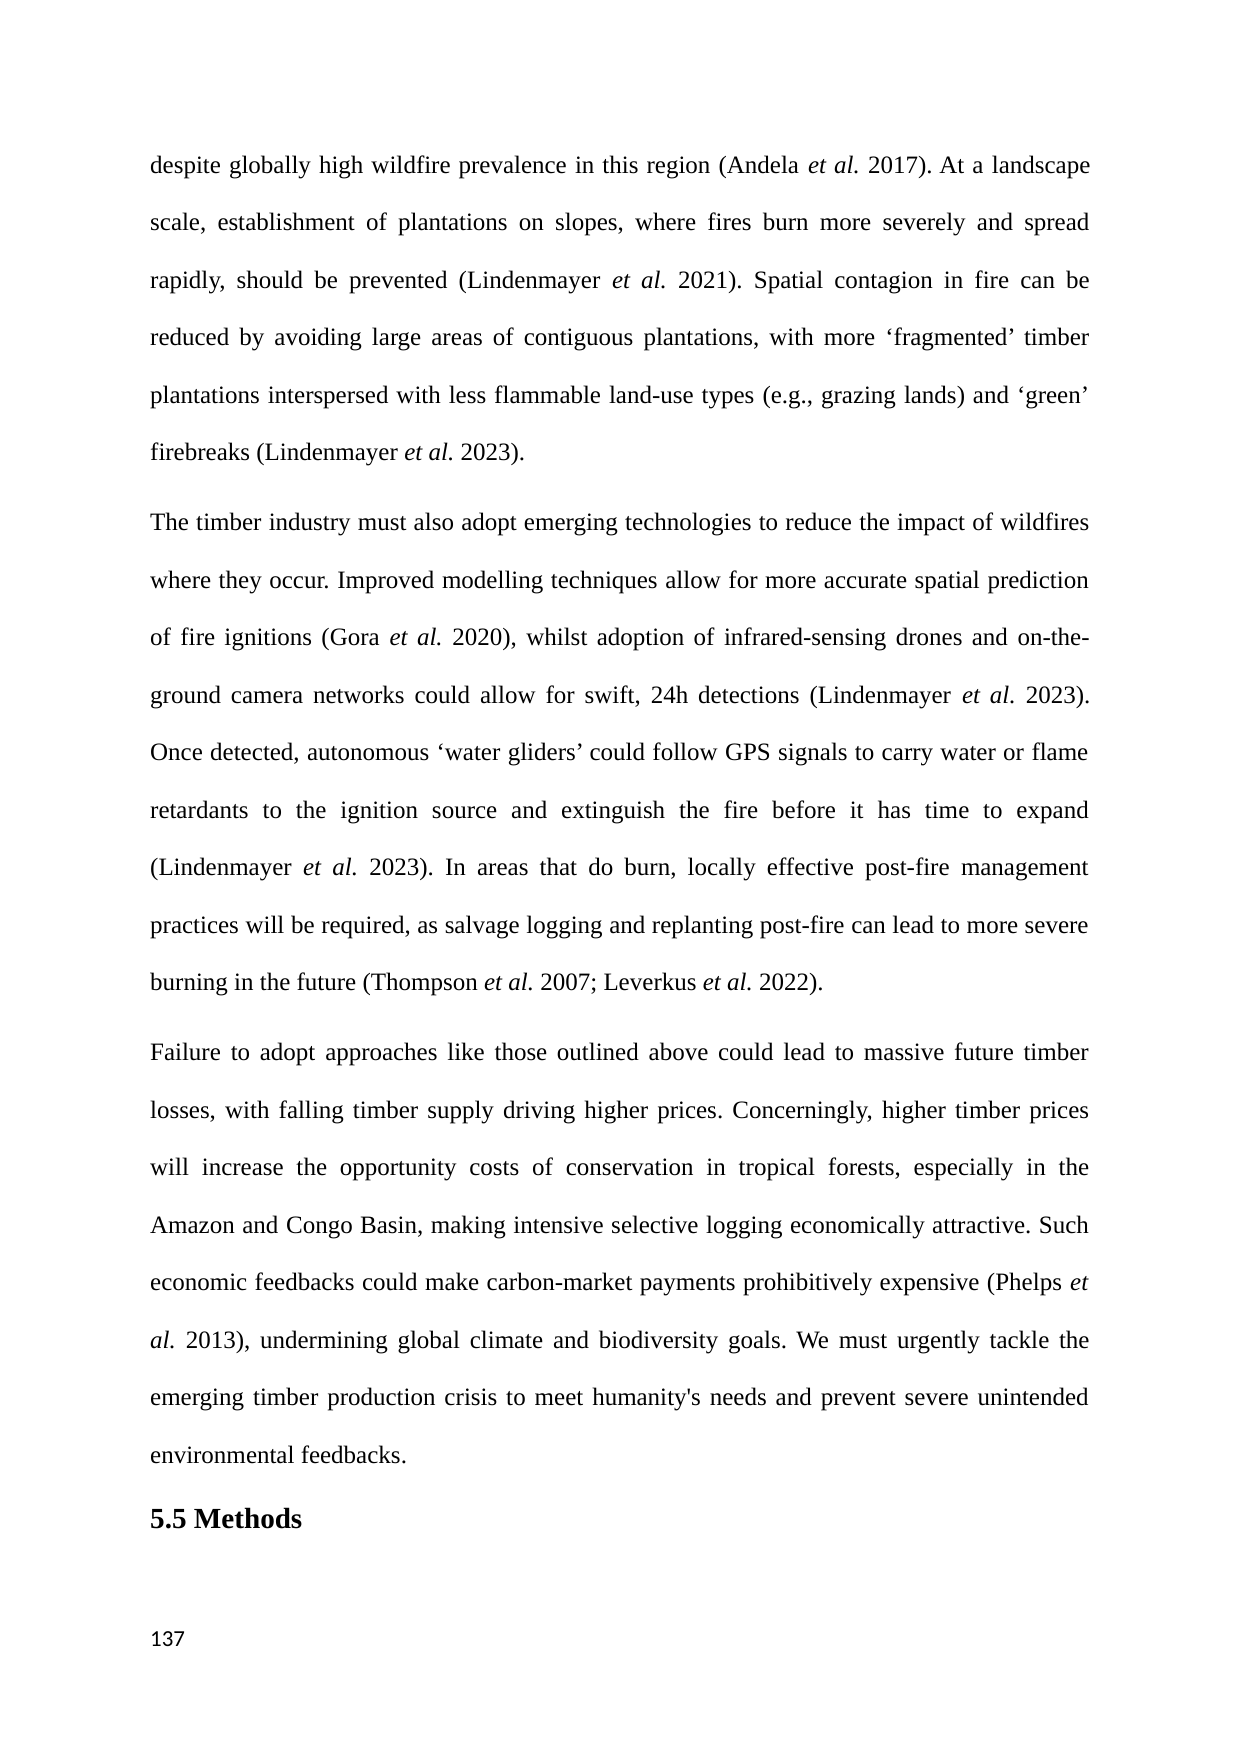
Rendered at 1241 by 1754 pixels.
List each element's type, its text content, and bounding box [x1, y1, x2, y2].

subtitle 5.5 Methods [150, 1502, 1090, 1535]
text Failure to adopt approaches like those outlined above could lead to massive future timber losses, with falling timber supply driving higher prices. Concerningly, higher timber prices will increase the opportunity costs of conservation in tropical forests, especially in the Amazon and Congo Basin, making intensive selective logging economically attractive. Such economic feedbacks could make carbon-market payments prohibitively expensive (Phelps et al. 2013), undermining global climate and biodiversity goals. We must urgently tackle the emerging timber production crisis to meet humanity's needs and prevent severe unintended environmental feedbacks. [150, 1037, 1090, 1469]
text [150, 150, 1090, 466]
text The timber industry must also adopt emerging technologies to reduce the impact of wildfires where they occur. Improved modelling techniques allow for more accurate spatial prediction of fire ignitions (Gora et al. 2020), whilst adoption of infrared-sensing drones and on-the-ground camera networks could allow for swift, 24h detections (Lindenmayer et al. 2023). Once detected, autonomous ‘water gliders’ could follow GPS signals to carry water or flame retardants to the ignition source and extinguish the fire before it has time to expand (Lindenmayer et al. 2023). In areas that do burn, locally effective post-fire management practices will be required, as salvage logging and replanting post-fire can lead to more severe burning in the future (Thompson et al. 2007; Leverkus et al. 2022). [150, 507, 1090, 996]
